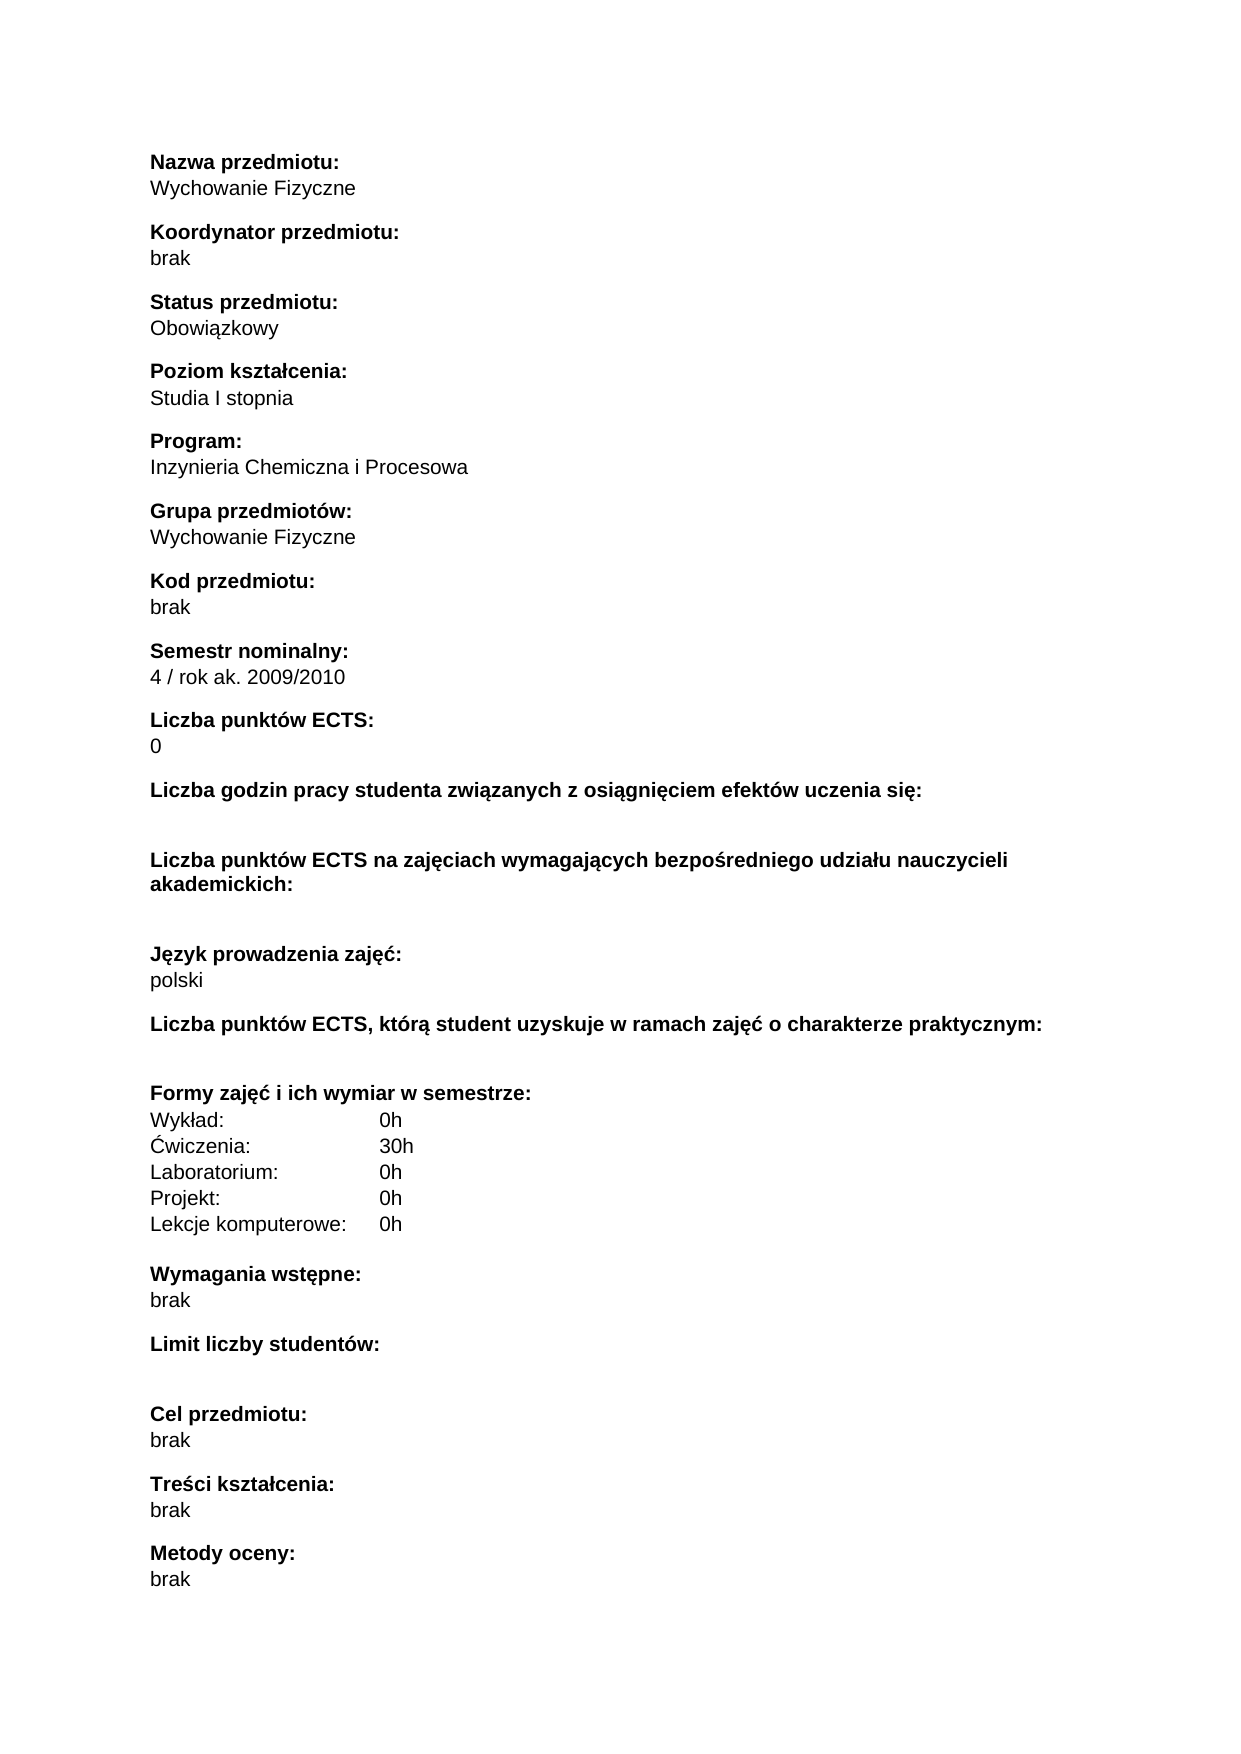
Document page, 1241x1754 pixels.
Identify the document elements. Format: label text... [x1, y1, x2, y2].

text Semestr nominalny: [150, 638, 1090, 662]
table_cell Ćwiczenia: [140, 1134, 367, 1158]
text Język prowadzenia zajęć: [150, 942, 1090, 966]
text Obowiązkowy [150, 316, 1090, 339]
text Liczba godzin pracy studenta związanych z osiągnięciem efektów uczenia się: [150, 778, 1090, 802]
text Studia I stopnia [150, 385, 1090, 409]
table_cell 0h [369, 1158, 597, 1184]
text Wychowanie Fizyczne [150, 176, 1090, 200]
text Program: [150, 429, 1090, 453]
text Limit liczby studentów: [150, 1332, 1090, 1356]
text 0 [150, 734, 1090, 758]
text Koordynator przedmiotu: [150, 220, 1090, 244]
text Nazwa przedmiotu: [150, 150, 1090, 174]
table_cell Projekt: [140, 1186, 367, 1210]
text Liczba punktów ECTS: [150, 708, 1090, 732]
table_header 0h [369, 1108, 597, 1132]
text brak [150, 1288, 1090, 1312]
table_cell 0h [369, 1210, 597, 1236]
text brak [150, 246, 1090, 270]
text Treści kształcenia: [150, 1471, 1090, 1495]
table_cell 30h [369, 1132, 597, 1158]
text brak [150, 1428, 1090, 1452]
text Poziom kształcenia: [150, 359, 1090, 383]
table_cell 0h [369, 1184, 597, 1210]
text Liczba punktów ECTS, którą student uzyskuje w ramach zajęć o charakterze praktycznym: [150, 1011, 1090, 1035]
text Status przedmiotu: [150, 289, 1090, 313]
text Grupa przedmiotów: [150, 499, 1090, 523]
text brak [150, 595, 1090, 619]
text Wychowanie Fizyczne [150, 525, 1090, 549]
text Formy zajęć i ich wymiar w semestrze: [150, 1081, 1090, 1105]
table_header Wykład: [140, 1108, 367, 1132]
text Liczba punktów ECTS na zajęciach wymagających bezpośredniego udziału nauczycieli akademickich: [150, 848, 1090, 896]
text brak [150, 1497, 1090, 1521]
text Wymagania wstępne: [150, 1262, 1090, 1286]
text brak [150, 1567, 1090, 1591]
table_cell Laboratorium: [140, 1160, 367, 1184]
text Cel przedmiotu: [150, 1402, 1090, 1426]
text 4 / rok ak. 2009/2010 [150, 664, 1090, 688]
text Kod przedmiotu: [150, 569, 1090, 593]
text polski [150, 968, 1090, 992]
text Inzynieria Chemiczna i Procesowa [150, 455, 1090, 479]
table_cell Lekcje komputerowe: [140, 1212, 367, 1236]
text Metody oceny: [150, 1541, 1090, 1565]
